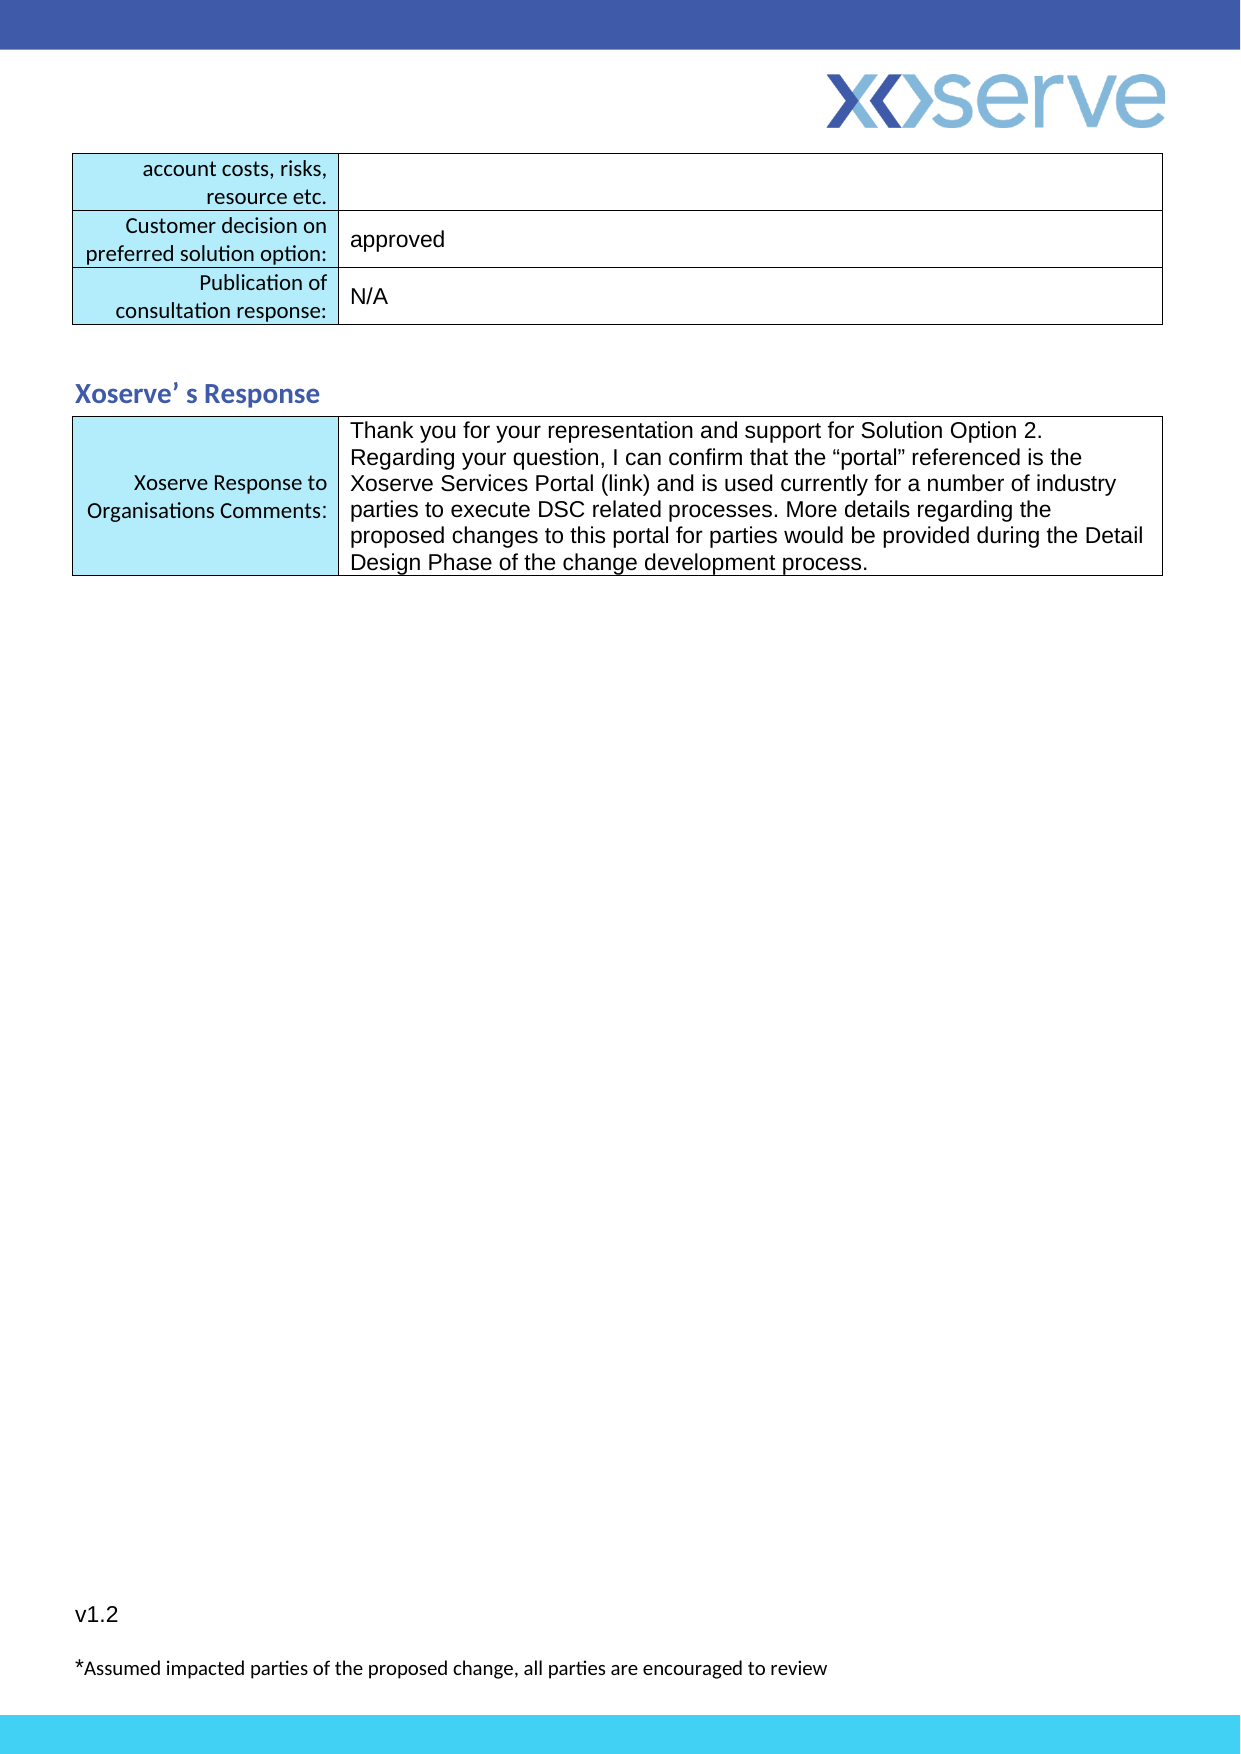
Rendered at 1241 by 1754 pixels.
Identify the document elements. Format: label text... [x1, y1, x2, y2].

table_cell Customer decision on preferred solution option: [73, 211, 338, 267]
table_header Thank you for your representation and support for Solution Option 2. Regarding your question, I can confirm that the “portal” referenced is the Xoserve Services Portal (link) and is used currently for a number of industry parties to execute DSC related processes. More details regarding the proposed changes to this portal for parties would be provided during the Detail Design Phase of the change development process. [339, 417, 1162, 575]
table_cell Publication of consultation response: [73, 268, 338, 324]
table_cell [73, 154, 338, 210]
picture [826, 74, 1166, 128]
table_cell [339, 154, 1162, 210]
table_cell approved [339, 211, 1162, 267]
subtitle Xoserve’ s Response [75, 375, 1165, 411]
table_header Xoserve Response to Organisations Comments: [73, 417, 338, 575]
table_cell N/A [339, 268, 1162, 324]
